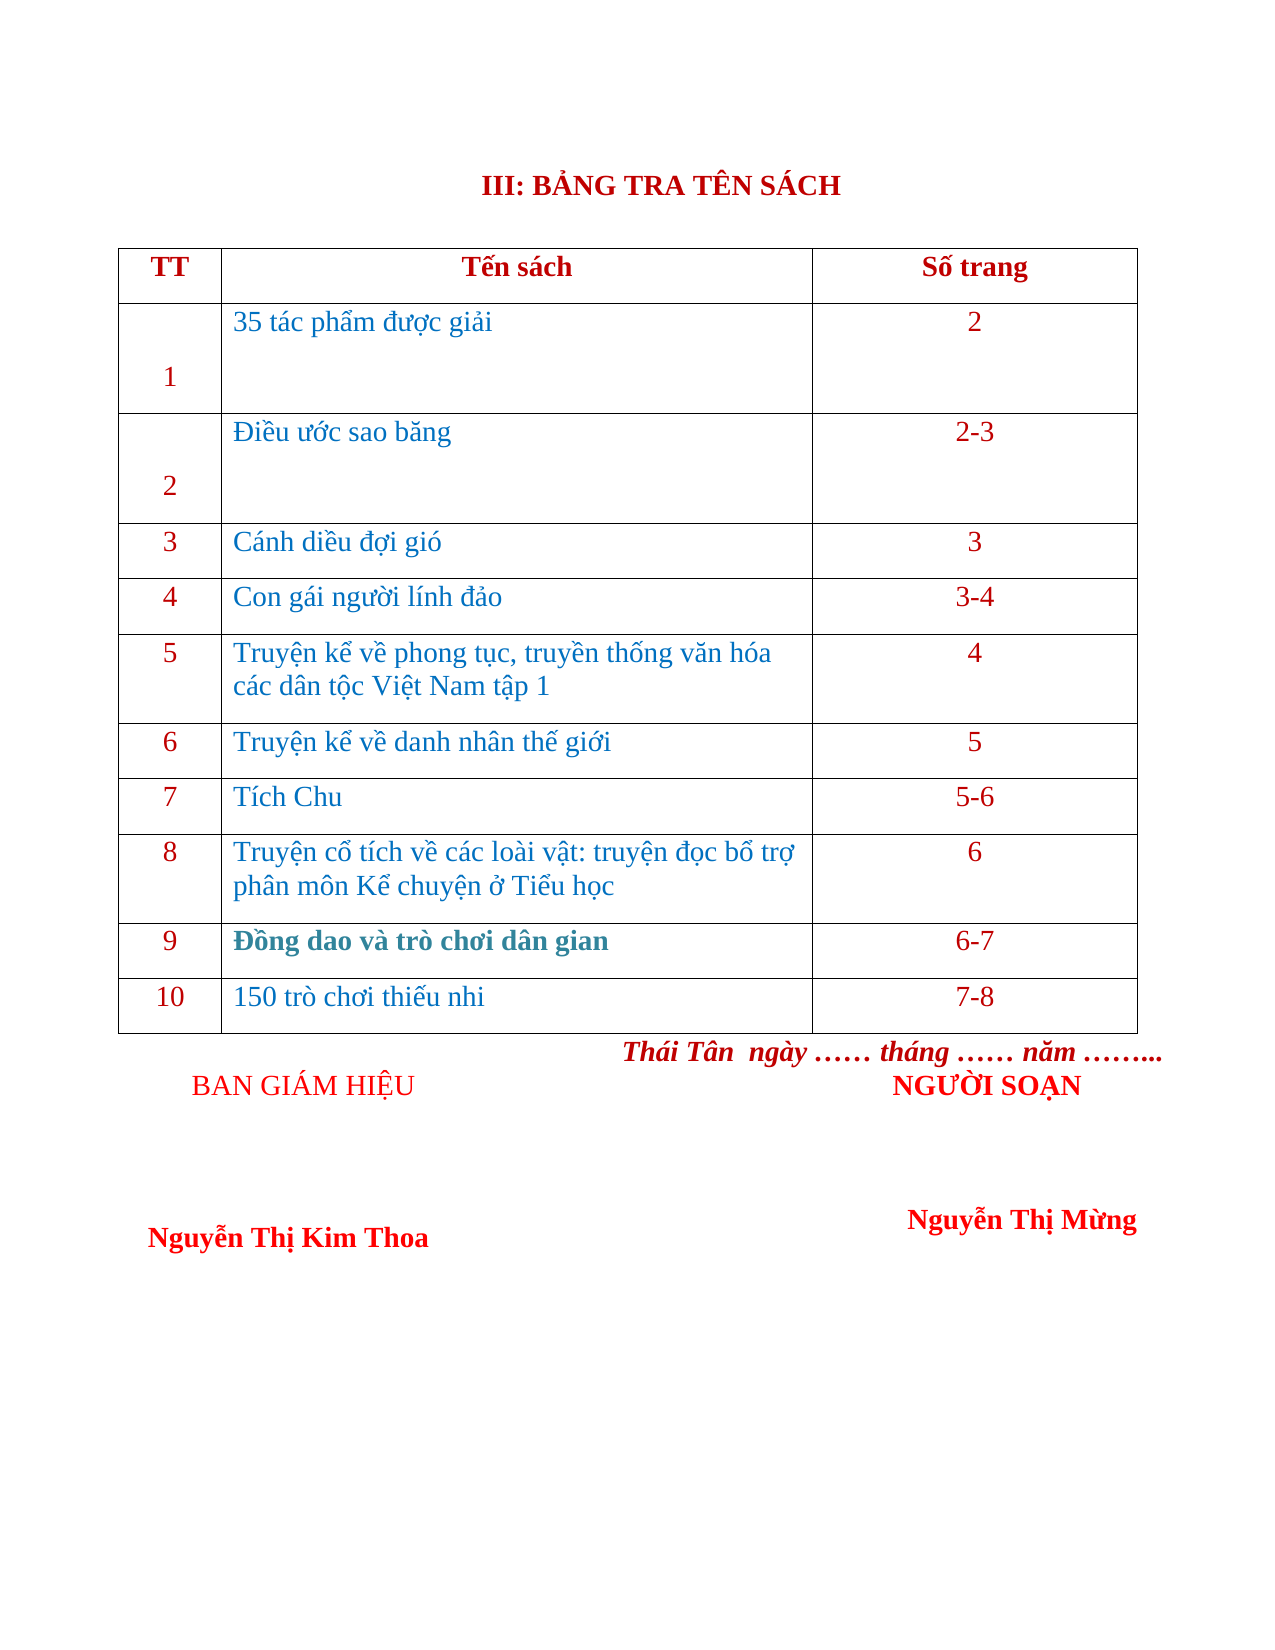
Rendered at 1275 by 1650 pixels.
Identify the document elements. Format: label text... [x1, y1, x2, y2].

table_cell Đồng dao và trò chơi dân gian [222, 924, 812, 978]
table_cell 3-4 [813, 579, 1137, 634]
table_cell 6 [813, 835, 1137, 922]
table_cell Cánh diều đợi gió [222, 524, 812, 578]
table_cell 150 trò chơi thiếu nhi [222, 979, 812, 1033]
table_cell 5 [813, 724, 1137, 778]
text Thái Tân ngày …… tháng …… năm ……... [148, 1034, 1174, 1068]
table_cell Truyện cổ tích về các loài vật: truyện đọc bổ trợ phân môn Kể chuyện ở Tiểu học [222, 835, 812, 922]
table_header NGƯỜI SOẠN Nguyễn Thị Mừng [655, 1068, 1174, 1370]
table_cell 7-8 [813, 979, 1137, 1033]
table_cell 10 [119, 979, 221, 1033]
table_cell 3 [119, 524, 221, 578]
text III: BẢNG TRA TÊN SÁCH [148, 118, 1174, 202]
table_cell 1 [119, 304, 221, 413]
table_header Số trang [813, 249, 1137, 303]
table_cell 3 [813, 524, 1137, 578]
table_cell 5 [119, 635, 221, 723]
table_cell 4 [813, 635, 1137, 723]
table_cell Truyện kể về danh nhân thế giới [222, 724, 812, 778]
table_cell 2 [813, 304, 1137, 413]
table_cell 7 [119, 779, 221, 833]
table_cell 9 [119, 924, 221, 978]
table_header BAN GIÁM HIỆU Nguyễn Thị Kim Thoa [136, 1068, 655, 1370]
table_cell Tích Chu [222, 779, 812, 833]
table_cell 6-7 [813, 924, 1137, 978]
table_cell 4 [119, 579, 221, 634]
table_cell 2 [119, 414, 221, 523]
table_header TT [119, 249, 221, 303]
table_header Tến sách [222, 249, 812, 303]
table_cell 2-3 [813, 414, 1137, 523]
table_cell 8 [119, 835, 221, 922]
table_cell Điều ước sao băng [222, 414, 812, 523]
table_cell 5-6 [813, 779, 1137, 833]
table_cell Con gái người lính đảo [222, 579, 812, 634]
table_cell 6 [119, 724, 221, 778]
table_cell 35 tác phẩm được giải [222, 304, 812, 413]
table_cell Truyện kể về phong tục, truyền thống văn hóa các dân tộc Việt Nam tập 1 [222, 635, 812, 723]
